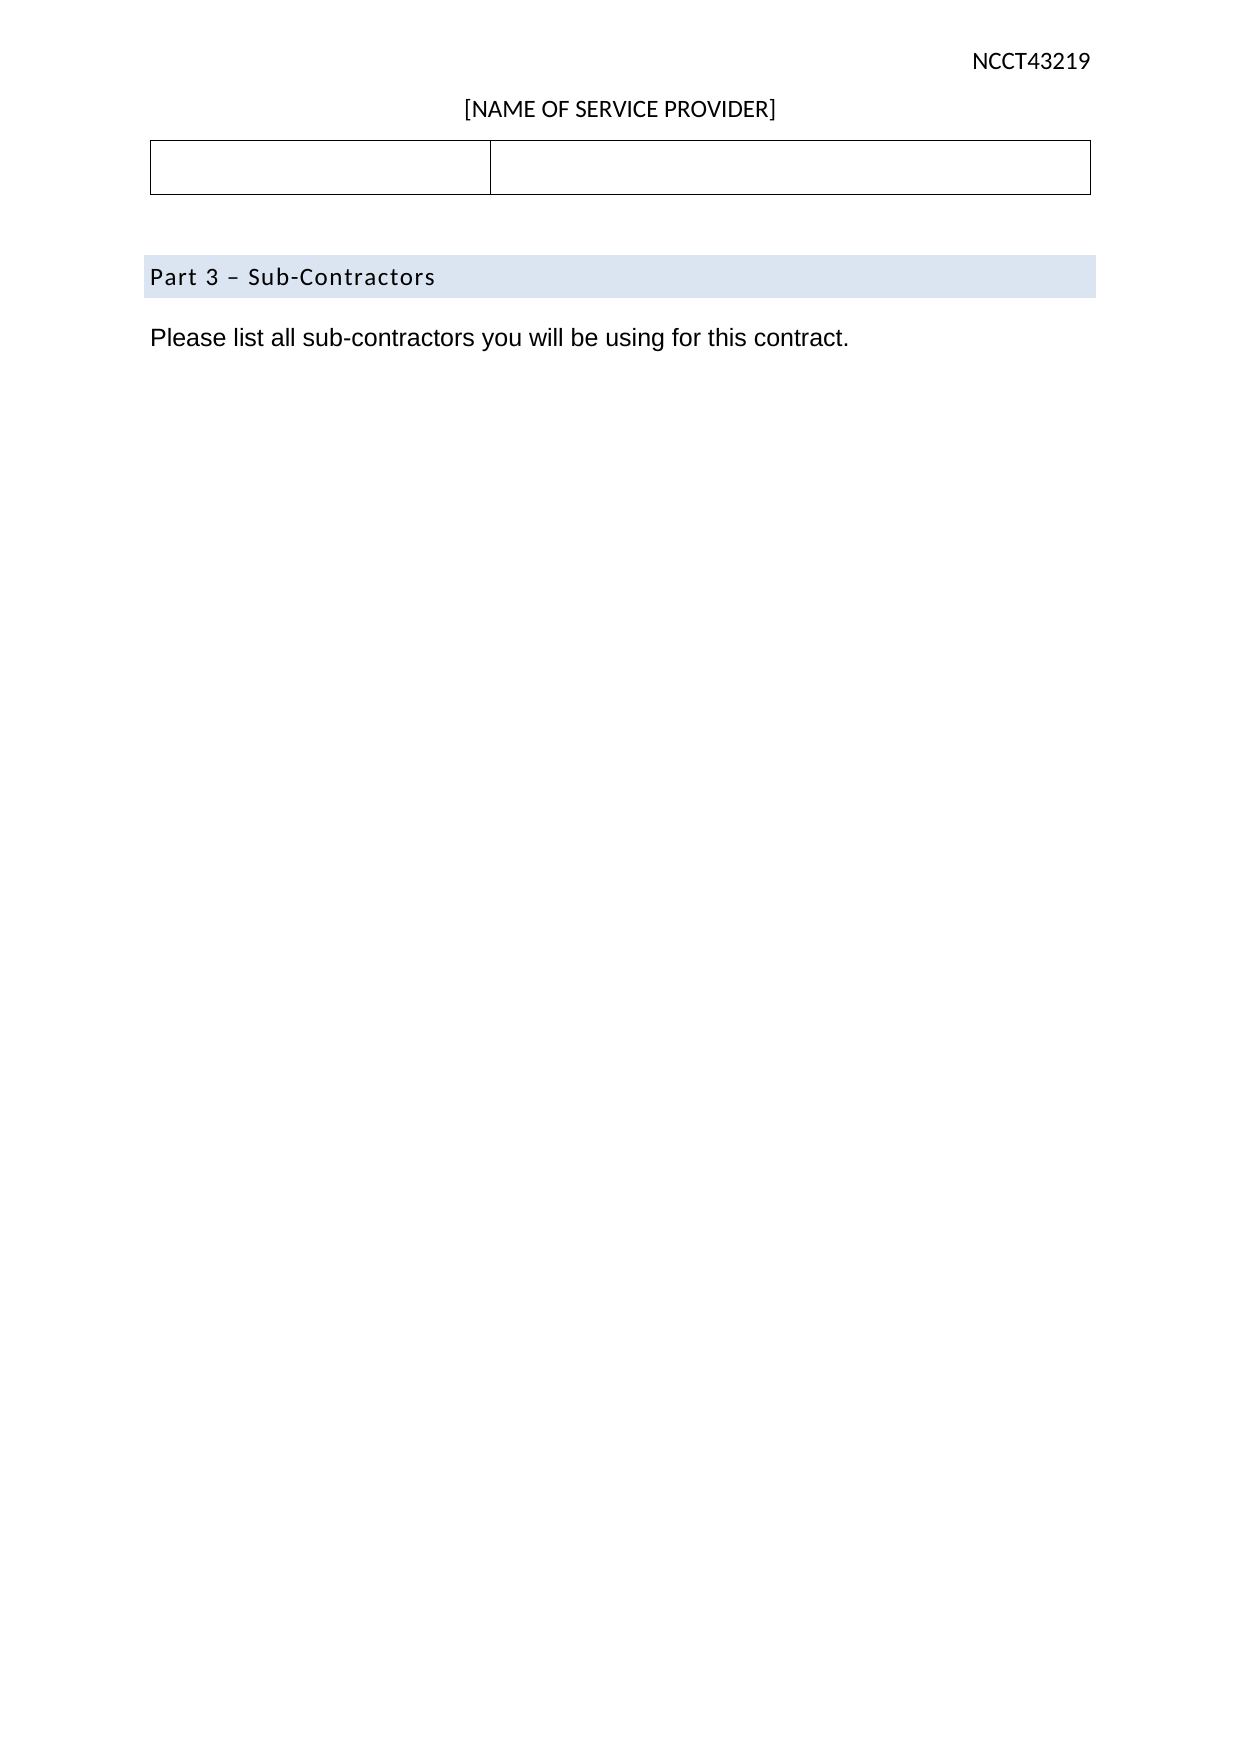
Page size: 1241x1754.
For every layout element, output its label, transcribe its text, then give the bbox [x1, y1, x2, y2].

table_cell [151, 141, 490, 194]
subtitle Part 3 – Sub-Contractors [150, 261, 1090, 292]
table_cell [491, 141, 1090, 194]
text Please list all sub-contractors you will be using for this contract. [150, 323, 1090, 352]
